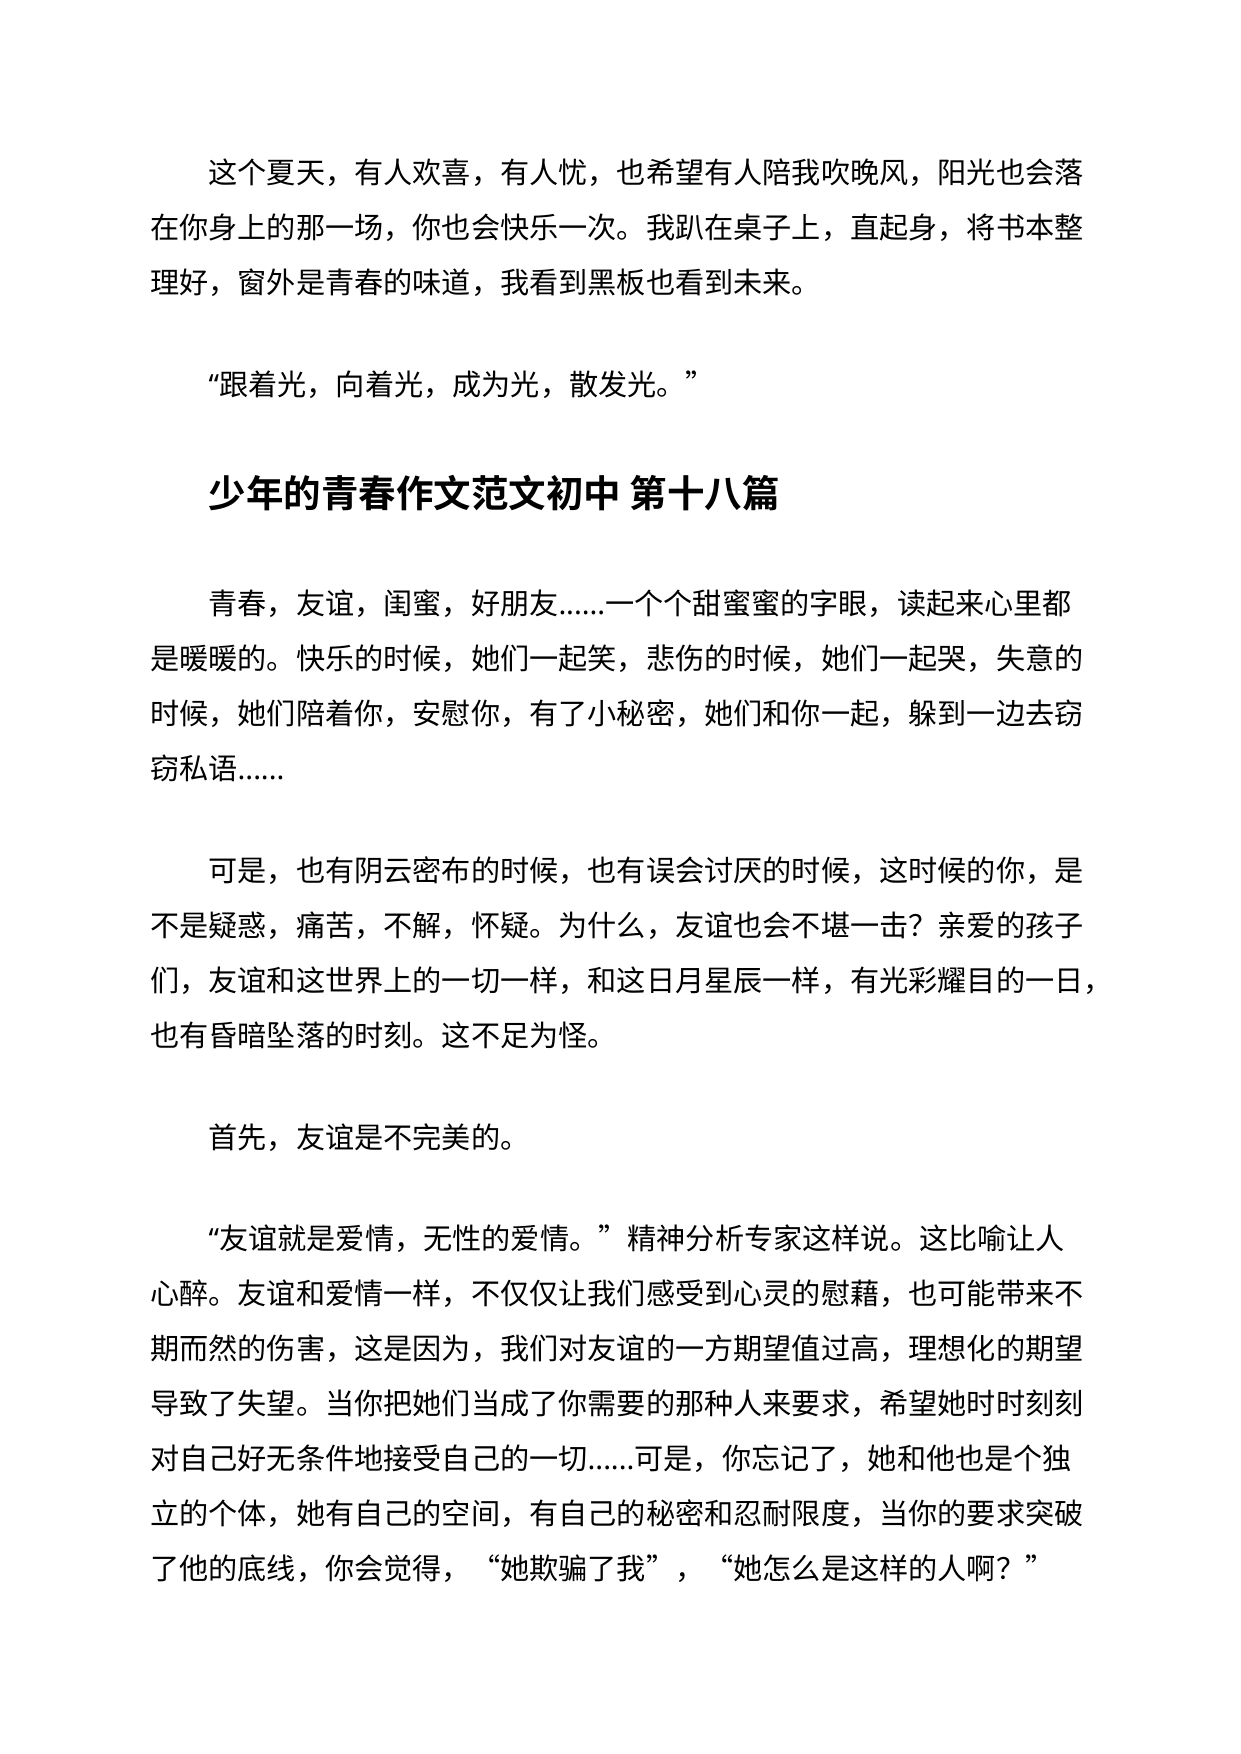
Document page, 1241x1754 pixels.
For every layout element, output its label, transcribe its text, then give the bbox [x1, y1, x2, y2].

text “跟着光，向着光，成为光，散发光。” [150, 362, 1090, 404]
text 少年的青春作文范文初中 第十八篇 [150, 463, 1090, 518]
text 青春，友谊，闺蜜，好朋友......一个个甜蜜蜜的字眼，读起来心里都是暖暖的。快乐的时候，她们一起笑，悲伤的时候，她们一起哭，失意的时候，她们陪着你，安慰你，有了小秘密，她们和你一起，躲到一边去窃窃私语...... [150, 581, 1090, 788]
text “友谊就是爱情，无性的爱情。”精神分析专家这样说。这比喻让人心醉。友谊和爱情一样，不仅仅让我们感受到心灵的慰藉，也可能带来不期而然的伤害，这是因为，我们对友谊的一方期望值过高，理想化的期望导致了失望。当你把她们当成了你需要的那种人来要求，希望她时时刻刻对自己好无条件地接受自己的一切......可是，你忘记了，她和他也是个独立的个体，她有自己的空间，有自己的秘密和忍耐限度，当你的要求突破了他的底线，你会觉得，“她欺骗了我”，“她怎么是这样的人啊？” [150, 1216, 1090, 1588]
text 可是，也有阴云密布的时候，也有误会讨厌的时候，这时候的你，是不是疑惑，痛苦，不解，怀疑。为什么，友谊也会不堪一击？亲爱的孩子们，友谊和这世界上的一切一样，和这日月星辰一样，有光彩耀目的一日，也有昏暗坠落的时刻。这不足为怪。 [150, 848, 1090, 1055]
text 这个夏天，有人欢喜，有人忧，也希望有人陪我吹晚风，阳光也会落在你身上的那一场，你也会快乐一次。我趴在桌子上，直起身，将书本整理好，窗外是青春的味道，我看到黑板也看到未来。 [150, 150, 1090, 302]
text 首先，友谊是不完美的。 [150, 1114, 1090, 1156]
